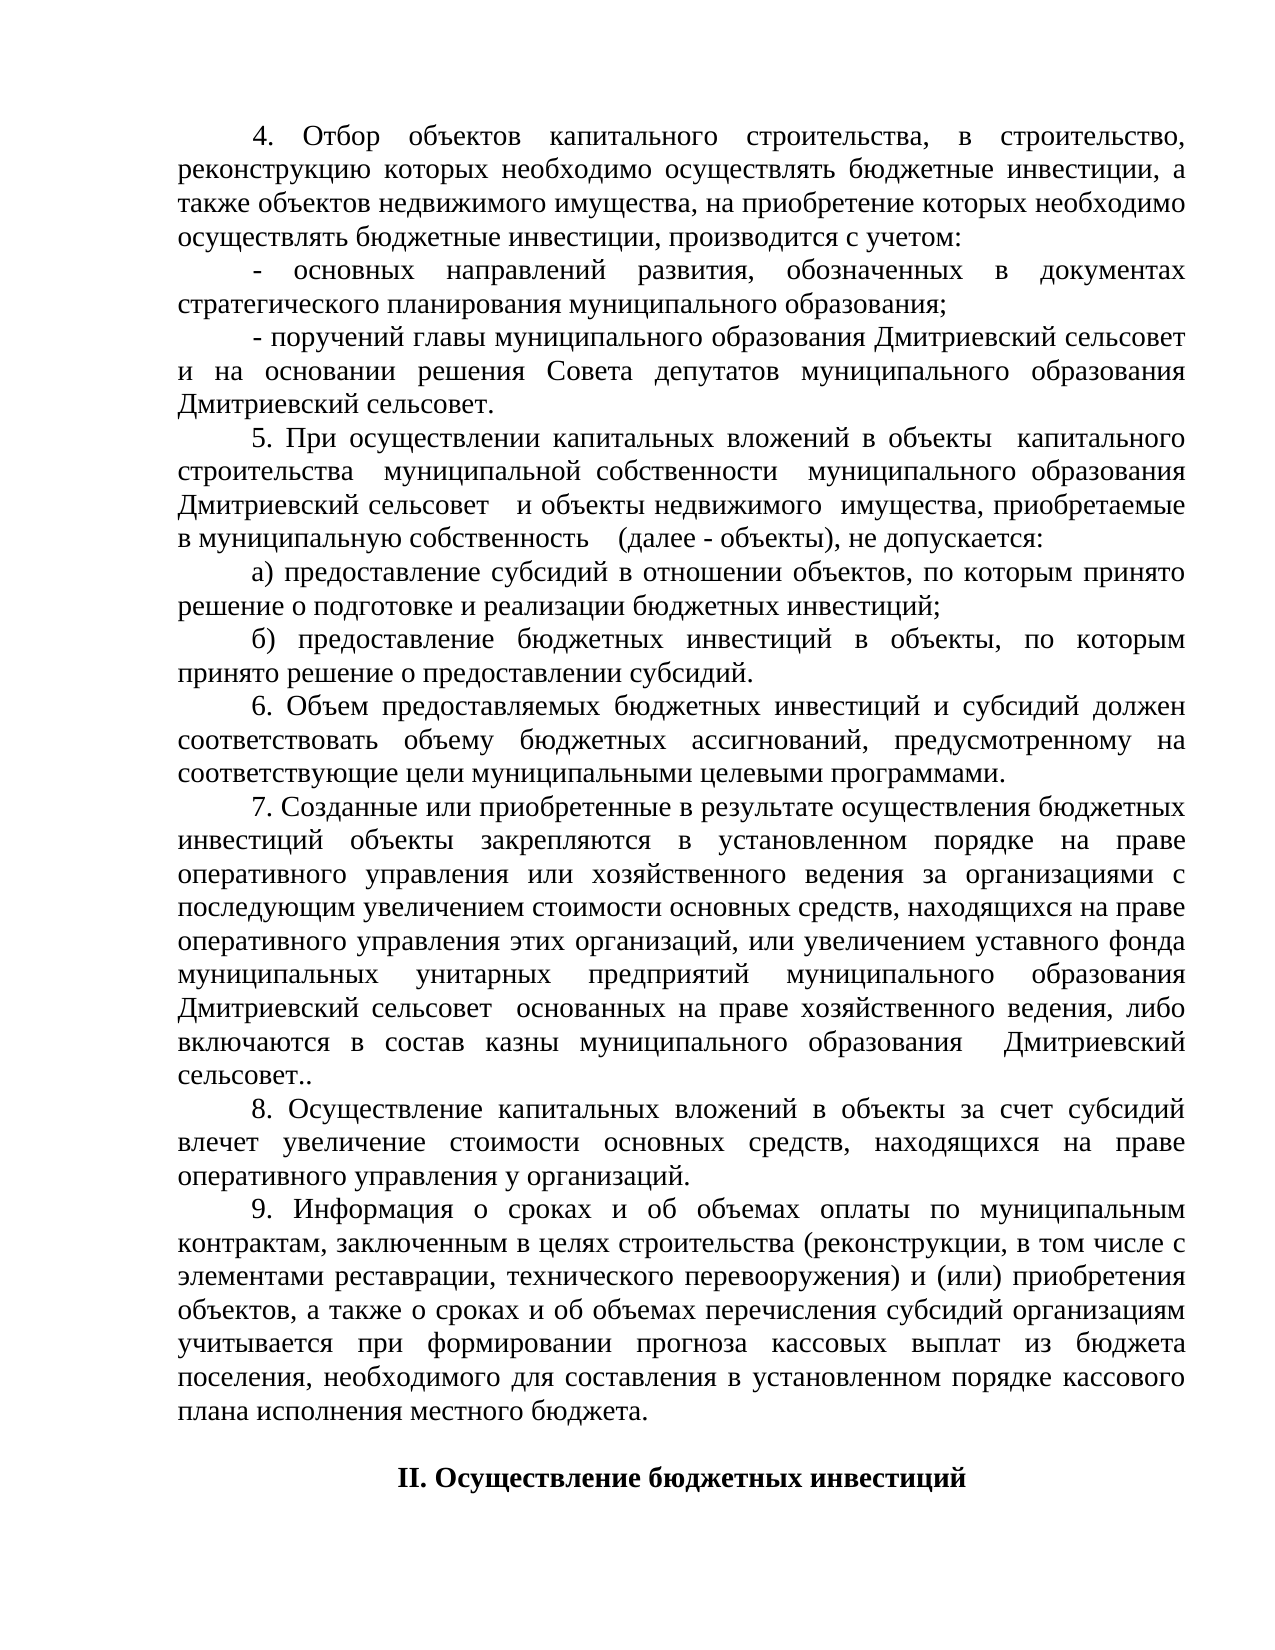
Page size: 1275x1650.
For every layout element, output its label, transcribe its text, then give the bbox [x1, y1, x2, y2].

text - основных направлений развития, обозначенных в документах стратегического планирования муниципального образования; [177, 252, 1186, 319]
text 8. Осуществление капитальных вложений в объекты за счет субсидий влечет увеличение стоимости основных средств, находящихся на праве оперативного управления у организаций. [177, 1091, 1186, 1191]
text 7. Созданные или приобретенные в результате осуществления бюджетных инвестиций объекты закрепляются в установленном порядке на праве оперативного управления или хозяйственного ведения за организациями с последующим увеличением стоимости основных средств, находящихся на праве оперативного управления этих организаций, или увеличением уставного фонда муниципальных унитарных предприятий муниципального образования Дмитриевский сельсовет основанных на праве хозяйственного ведения, либо включаются в состав казны муниципального образования Дмитриевский сельсовет.. [177, 789, 1186, 1091]
text 9. Информация о сроках и об объемах оплаты по муниципальным контрактам, заключенным в целях строительства (реконструкции, в том числе с элементами реставрации, технического перевооружения) и (или) приобретения объектов, а также о сроках и об объемах перечисления субсидий организациям учитывается при формировании прогноза кассовых выплат из бюджета поселения, необходимого для составления в установленном порядке кассового плана исполнения местного бюджета. [177, 1191, 1186, 1426]
text 5. При осуществлении капитальных вложений в объекты капитального строительства муниципальной собственности муниципального образования Дмитриевский сельсовет и объекты недвижимого имущества, приобретаемые в муниципальную собственность (далее - объекты), не допускается: [177, 420, 1186, 554]
text II. Осуществление бюджетных инвестиций [177, 1460, 1186, 1493]
text б) предоставление бюджетных инвестиций в объекты, по которым принято решение о предоставлении субсидий. [177, 621, 1186, 688]
text - поручений главы муниципального образования Дмитриевский сельсовет и на основании решения Совета депутатов муниципального образования Дмитриевский сельсовет. [177, 319, 1186, 420]
text 4. Отбор объектов капитального строительства, в строительство, реконструкцию которых необходимо осуществлять бюджетные инвестиции, а также объектов недвижимого имущества, на приобретение которых необходимо осуществлять бюджетные инвестиции, производится с учетом: [177, 118, 1186, 252]
text 6. Объем предоставляемых бюджетных инвестиций и субсидий должен соответствовать объему бюджетных ассигнований, предусмотренному на соответствующие цели муниципальными целевыми программами. [177, 688, 1186, 789]
text а) предоставление субсидий в отношении объектов, по которым принято решение о подготовке и реализации бюджетных инвестиций; [177, 554, 1186, 621]
